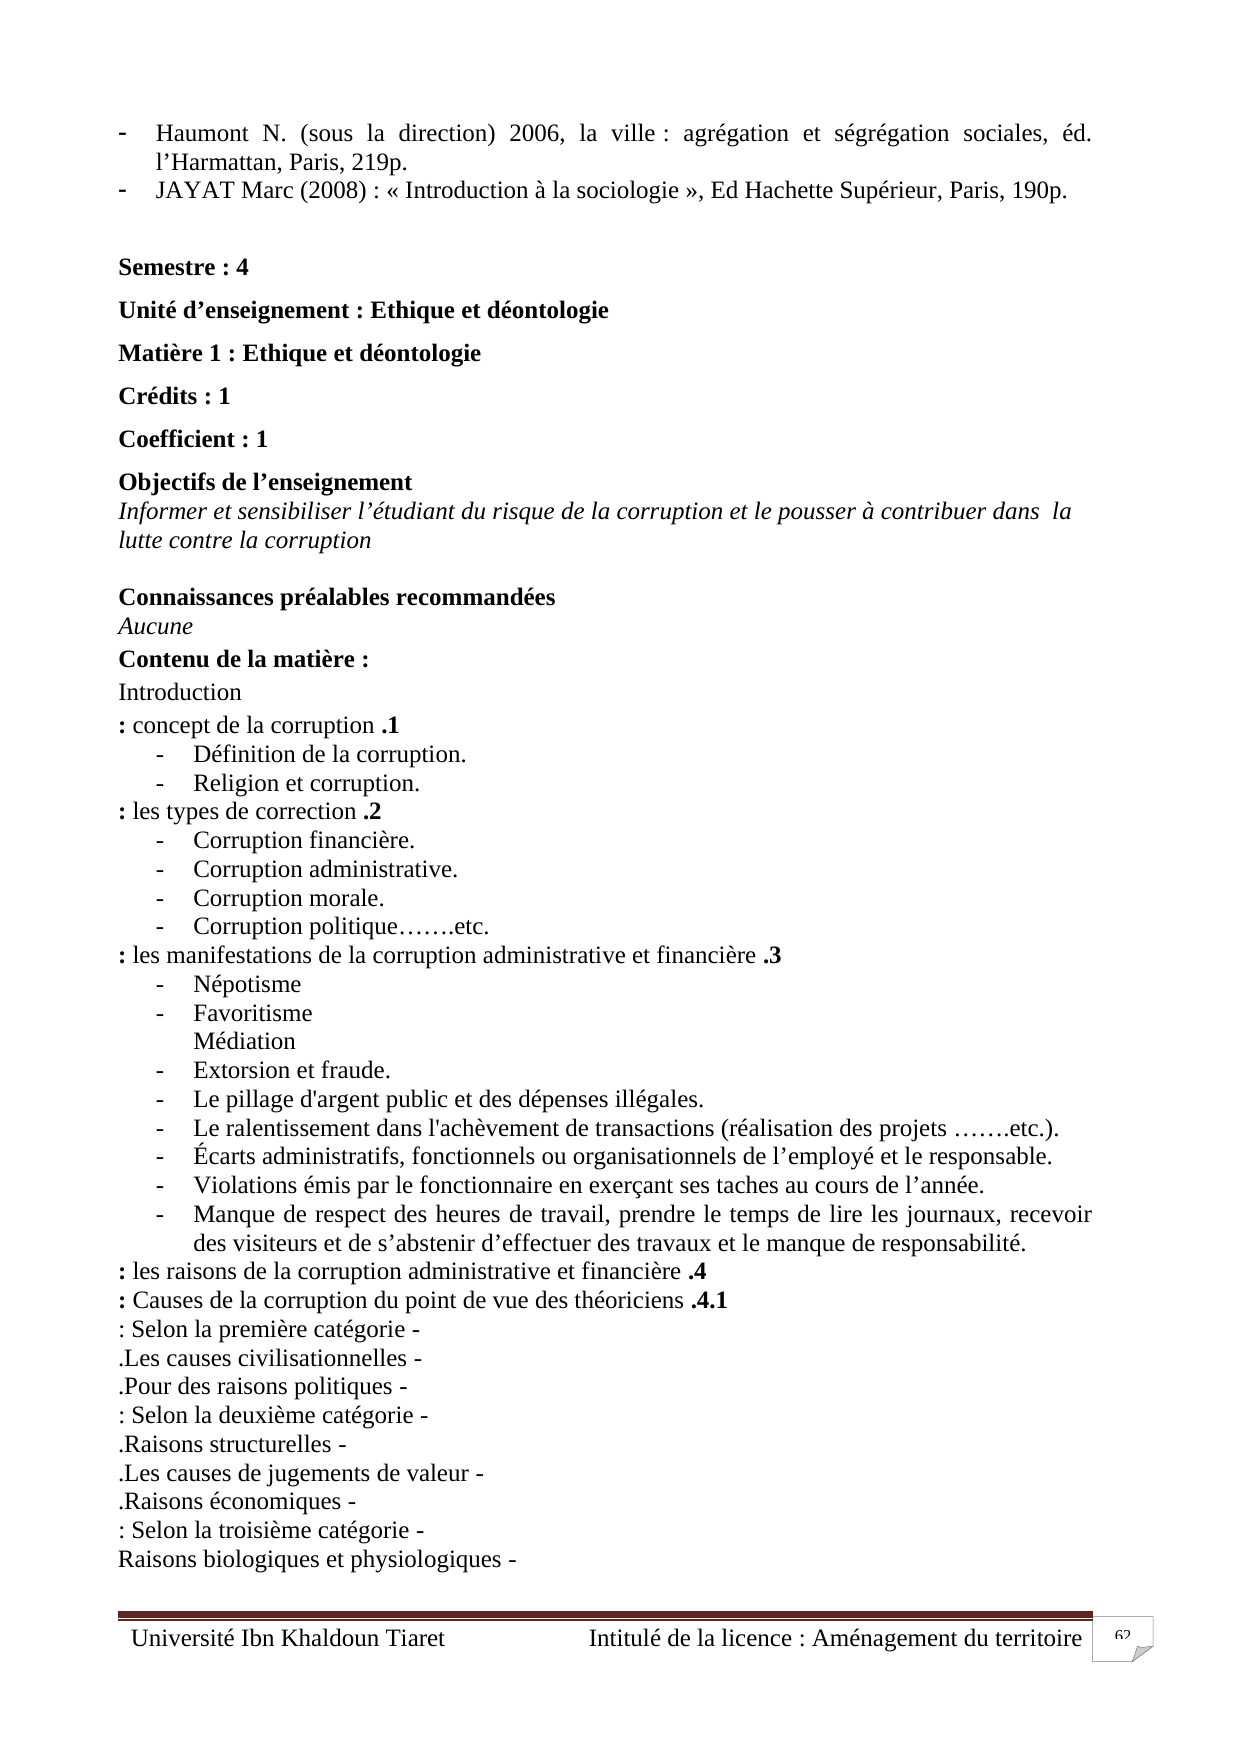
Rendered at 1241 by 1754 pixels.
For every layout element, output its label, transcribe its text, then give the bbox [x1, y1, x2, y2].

text Semestre : 4 [118, 252, 1093, 281]
text 4.1. Causes de la corruption du point de vue des théoriciens : [118, 1285, 871, 1314]
list Religion et corruption. [156, 768, 1093, 796]
text Aucune [118, 611, 1093, 640]
list Le pillage d'argent public et des dépenses illégales. [156, 1084, 1093, 1113]
text Coefficient : 1 [118, 424, 1093, 453]
text 2. les types de correction : [118, 796, 1093, 825]
text Contenu de la matière : [118, 644, 1093, 673]
text 1. concept de la corruption : [118, 710, 1093, 739]
list Manque de respect des heures de travail, prendre le temps de lire les journaux, recevoir des visiteurs et de s’abstenir d’effectuer des travaux et le manque de responsabilité. [156, 1199, 1093, 1256]
text Crédits : 1 [118, 381, 1093, 410]
list Corruption morale. [156, 883, 1093, 911]
list Corruption administrative. [156, 854, 1093, 883]
text Unité d’enseignement : Ethique et déontologie [118, 295, 1093, 324]
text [118, 1371, 798, 1573]
text 4. les raisons de la corruption administrative et financière : [118, 1256, 1093, 1285]
text - Selon la première catégorie : - Les causes civilisationnelles. [118, 1314, 798, 1371]
list JAYAT Marc (2008) : « Introduction à la sociologie », Ed Hachette Supérieur, Paris, 190p. [118, 176, 1093, 204]
list Corruption financière. [156, 825, 1093, 854]
list Népotisme [156, 969, 1093, 998]
list Définition de la corruption. [156, 739, 1093, 768]
list Haumont N. (sous la direction) 2006, la ville : agrégation et ségrégation sociales, éd. l’Harmattan, Paris, 219p. [118, 118, 1093, 176]
text Informer et sensibiliser l’étudiant du risque de la corruption et le pousser à contribuer dans la lutte contre la corruption [118, 496, 1093, 554]
text Connaissances préalables recommandées [118, 582, 1093, 611]
list Violations émis par le fonctionnaire en exerçant ses taches au cours de l’année. [156, 1170, 1093, 1199]
list Le ralentissement dans l'achèvement de transactions (réalisation des projets …….etc.). [156, 1113, 1093, 1141]
text Introduction [118, 677, 1093, 706]
text Objectifs de l’enseignement [118, 467, 1093, 496]
list Favoritisme Médiation [156, 998, 1093, 1055]
list Extorsion et fraude. [156, 1055, 1093, 1084]
list Écarts administratifs, fonctionnels ou organisationnels de l’employé et le responsable. [156, 1141, 1093, 1170]
list Corruption politique…….etc. [156, 911, 1093, 940]
text 3. les manifestations de la corruption administrative et financière : [118, 940, 1093, 969]
text Matière 1 : Ethique et déontologie [118, 338, 1093, 367]
